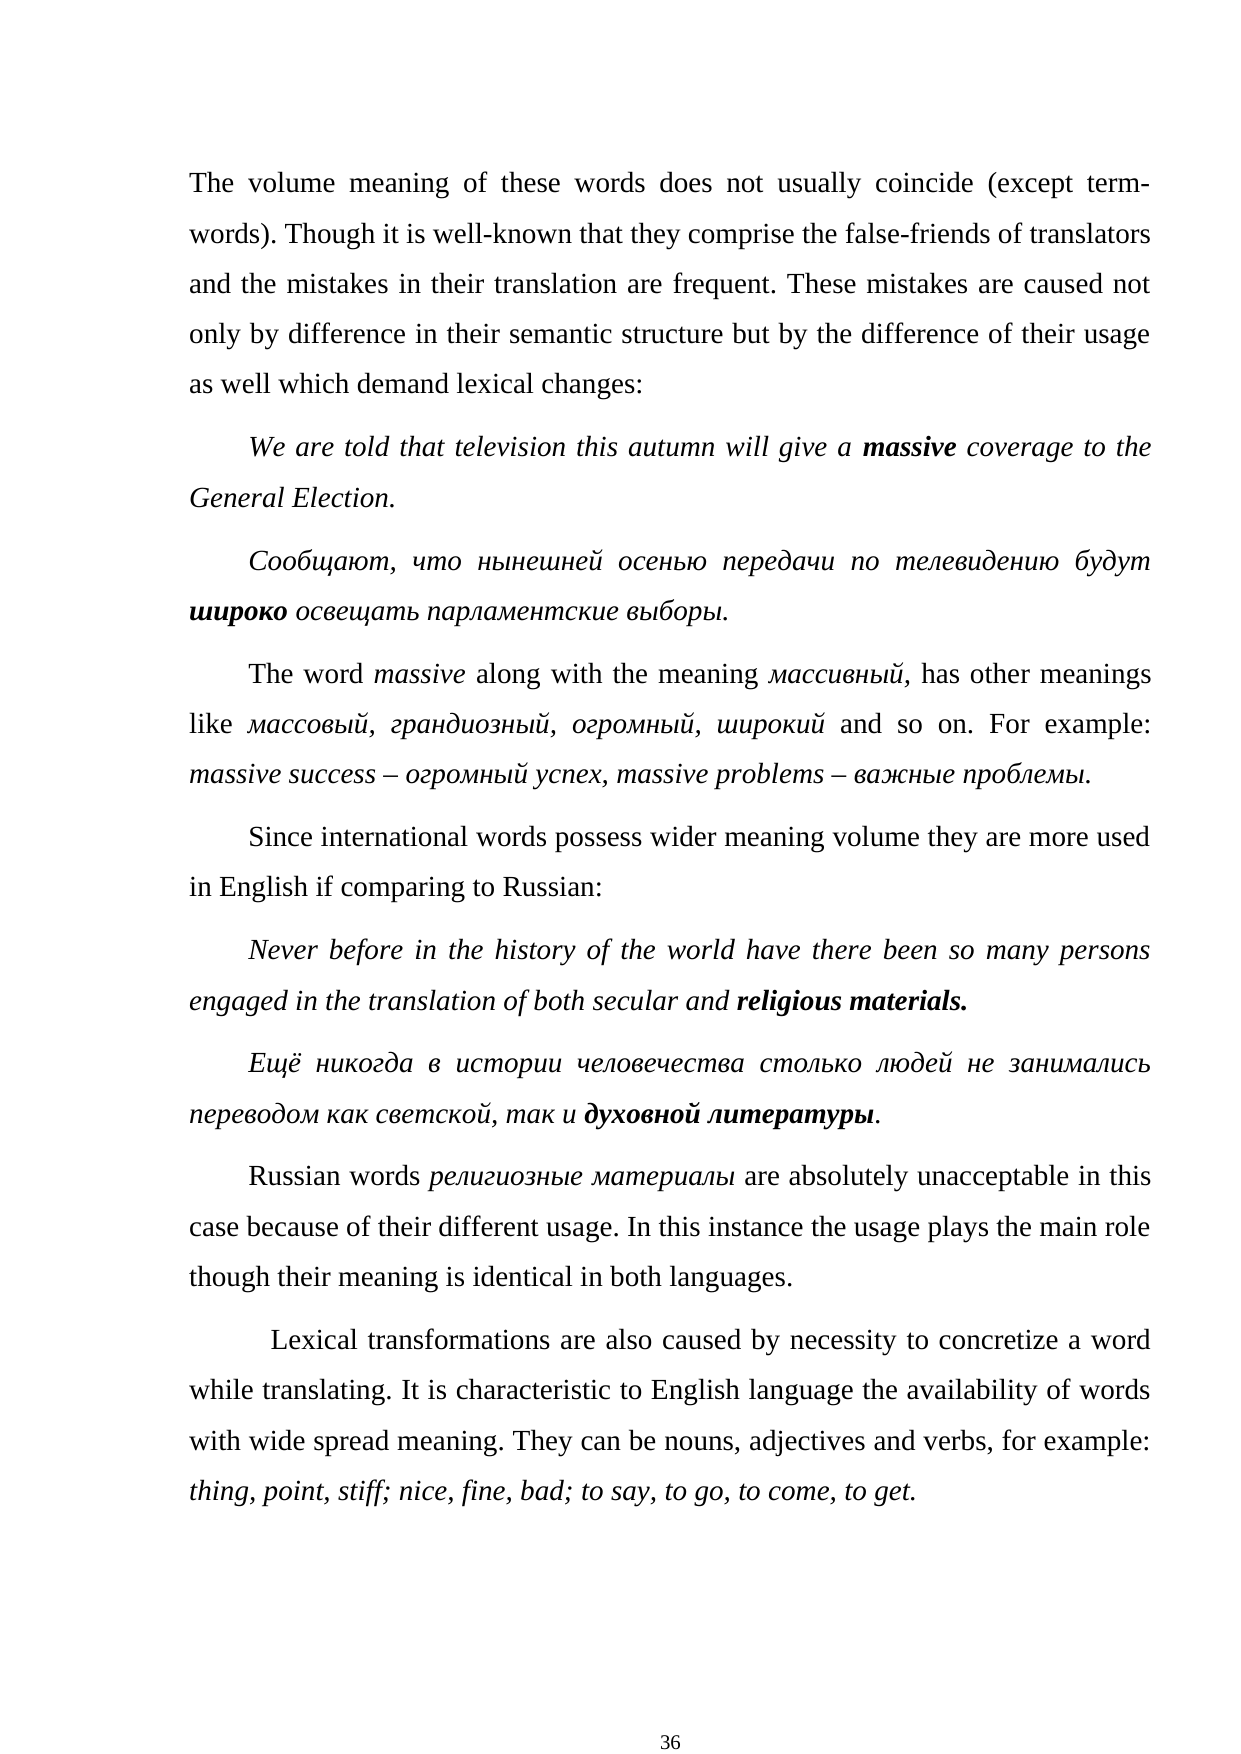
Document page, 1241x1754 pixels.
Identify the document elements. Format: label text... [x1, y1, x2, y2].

text Ещё никогда в истории человечества столько людей не занимались переводом как светской, так и духовной литературы. [189, 1045, 1152, 1129]
text Lexical transformations are also caused by necessity to concretize a word while translating. It is characteristic to English language the availability of words with wide spread meaning. They can be nouns, adjectives and verbs, for example: thing, point, stiff; nice, fine, bad; to say, to go, to come, to get. [189, 1322, 1152, 1506]
text We are told that television this autumn will give a massive coverage to the General Election. [189, 429, 1152, 513]
text Сообщают, что нынешней осенью передачи по телевидению будут широко освещать парламентские выборы. [189, 543, 1152, 626]
text Russian words религиозные материалы are absolutely unacceptable in this case because of their different usage. In this instance the usage plays the main role though their meaning is identical in both languages. [189, 1158, 1152, 1293]
text Since international words possess wider meaning volume they are more used in English if comparing to Russian: [189, 819, 1152, 903]
text The word massive along with the meaning массивный, has other meanings like массовый, грандиозный, огромный, широкий and so on. For example: massive success – огромный успех, massive problems – важные проблемы. [189, 656, 1152, 790]
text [189, 165, 1152, 400]
text Never before in the history of the world have there been so many persons engaged in the translation of both secular and religious materials. [189, 932, 1152, 1016]
